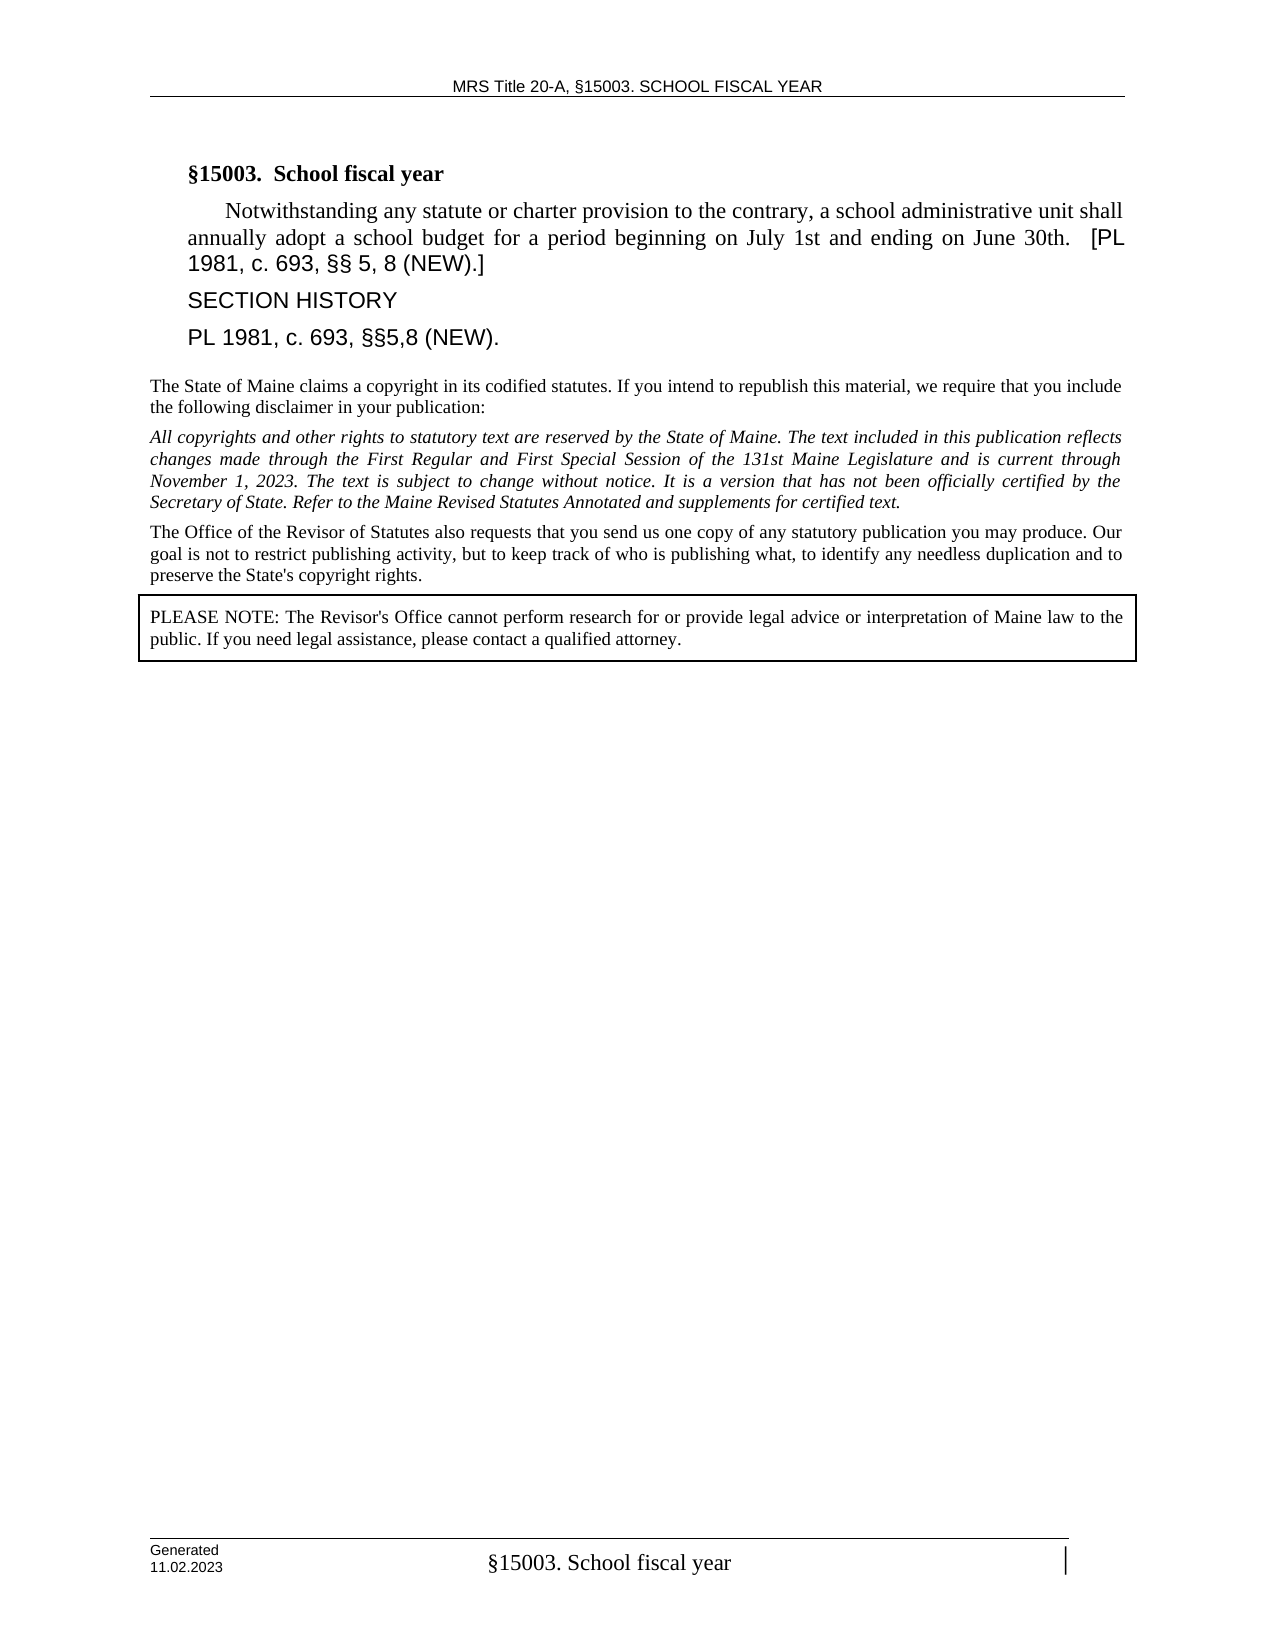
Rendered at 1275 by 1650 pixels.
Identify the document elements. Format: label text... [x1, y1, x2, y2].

text The Office of the Revisor of Statutes also requests that you send us one copy of any statutory publication you may produce. Our goal is not to restrict publishing activity, but to keep track of who is publishing what, to identify any needless duplication and to preserve the State's copyright rights. [150, 521, 1125, 586]
text All copyrights and other rights to statutory text are reserved by the State of Maine. The text included in this publication reflects changes made through the First Regular and First Special Session of the 131st Maine Legislature and is current through November 1, 2023 . The text is subject to change without notice. It is a version that has not been officially certified by the Secretary of State. Refer to the Maine Revised Statutes Annotated and supplements for certified text. [150, 426, 1125, 513]
text PL 1981, c. 693, §§5,8 (NEW). [187, 323, 1125, 350]
text The State of Maine claims a copyright in its codified statutes. If you intend to republish this material, we require that you include the following disclaimer in your publication: [150, 375, 1125, 418]
text PLEASE NOTE: The Revisor's Office cannot perform research for or provide legal advice or interpretation of Maine law to the public. If you need legal assistance, please contact a qualified attorney. [140, 596, 1135, 660]
text SECTION HISTORY [187, 287, 1125, 313]
text §15003. School fiscal year [187, 160, 1125, 187]
text Notwithstanding any statute or charter provision to the contrary, a school administrative unit shall annually adopt a school budget for a period beginning on July 1st and ending on June 30th. [PL 1981, c. 693, §§ 5, 8 (NEW).] [187, 197, 1125, 276]
